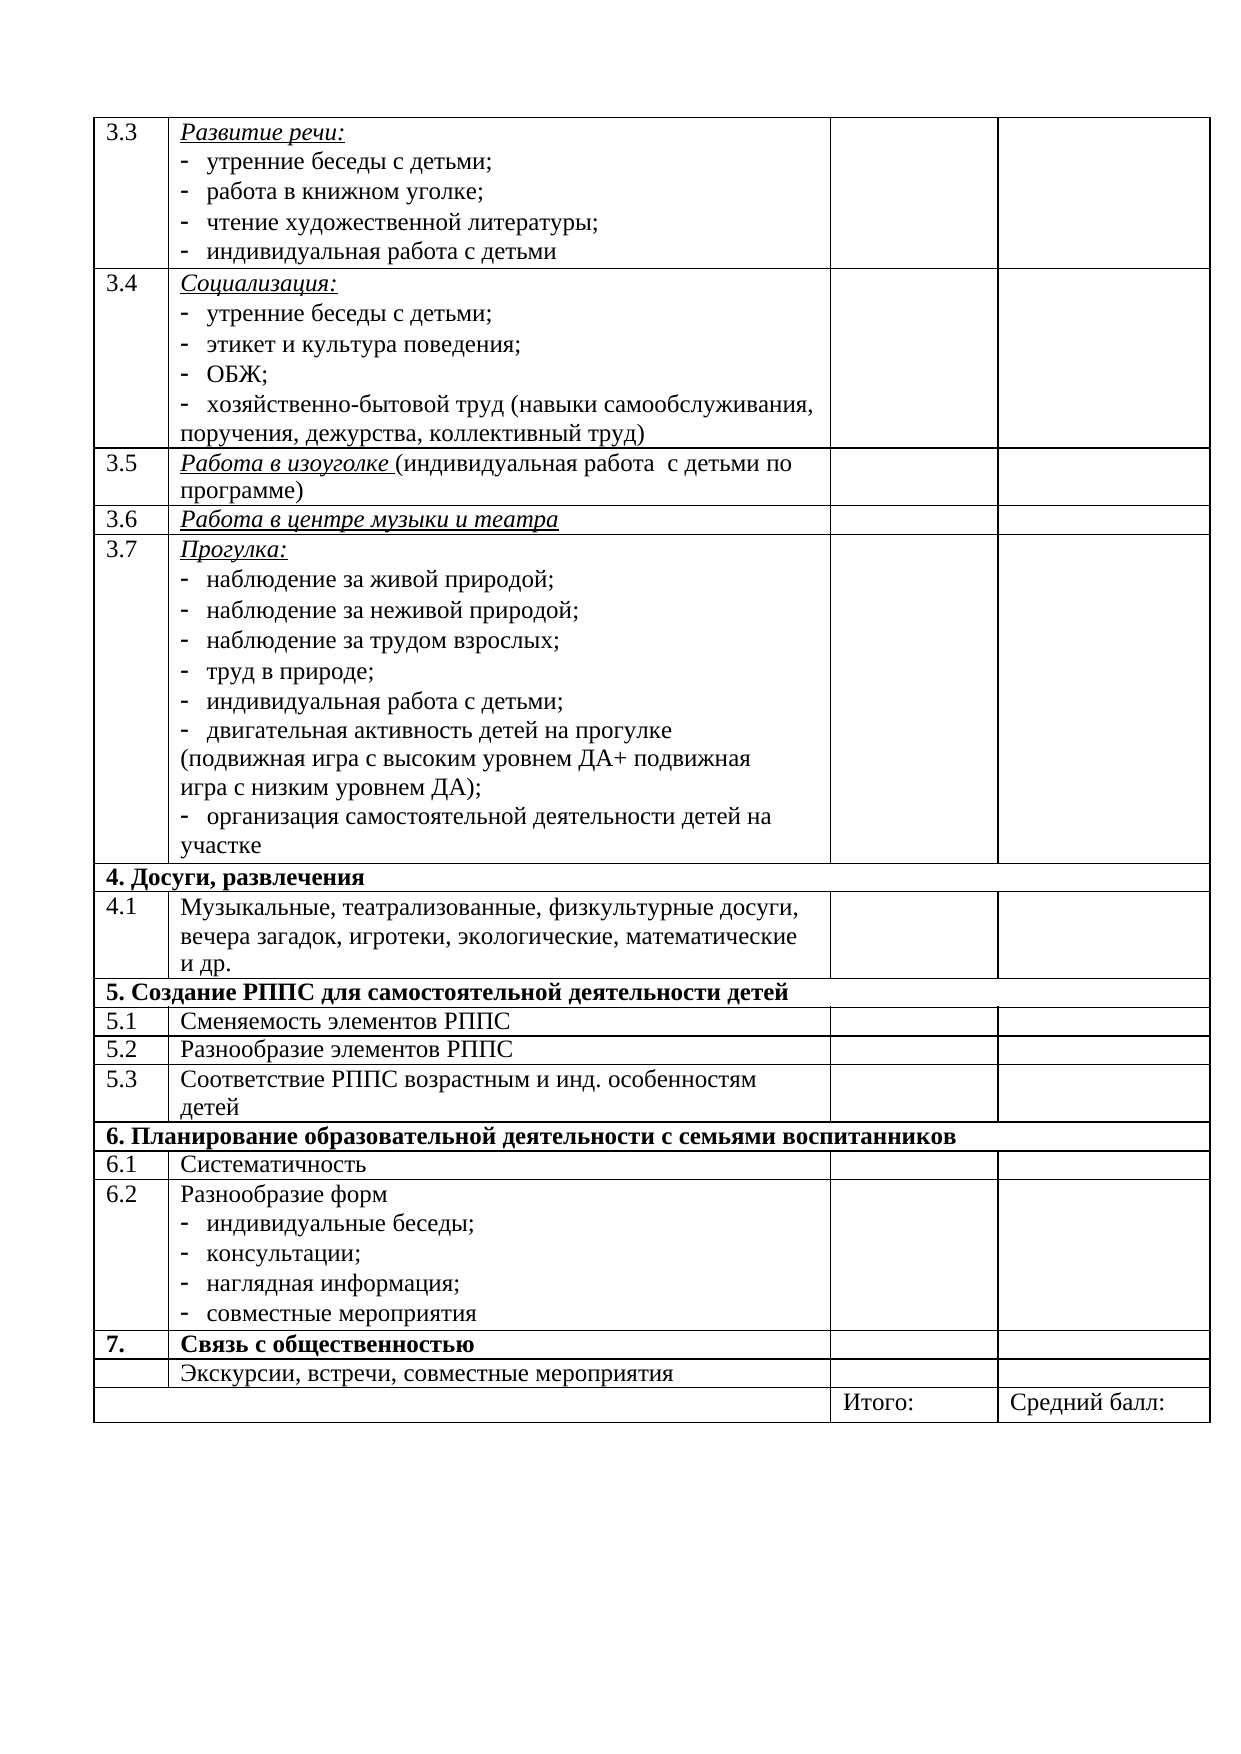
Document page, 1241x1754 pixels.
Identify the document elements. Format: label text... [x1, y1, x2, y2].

table_cell 3.5 [95, 449, 168, 505]
table_cell [999, 1065, 1209, 1121]
table_cell [831, 1008, 997, 1035]
table_cell 3.7 [95, 535, 168, 862]
table_cell [999, 535, 1209, 862]
table_cell Музыкальные, театрализованные, физкультурные досуги, вечера загадок, игротеки, экологические, математические и др. [169, 892, 830, 977]
table_cell 6.1 [95, 1152, 168, 1179]
table_cell 3.4 [95, 269, 168, 447]
table_header Развитие речи: утренние беседы с детьми; работа в книжном уголке; чтение художественной литературы; индивидуальная работа с детьми [169, 118, 830, 267]
table_header [999, 118, 1209, 267]
table_cell [999, 1152, 1209, 1179]
table_cell Средний балл: [999, 1388, 1209, 1422]
table_cell Работа в изоуголке (индивидуальная работа с детьми по программе) [169, 449, 830, 505]
table_cell 6.2 [95, 1180, 168, 1330]
table_header [831, 118, 997, 267]
table_cell Итого: [831, 1388, 997, 1422]
table_cell [95, 1388, 830, 1422]
table_header 3.3 [95, 118, 168, 267]
table_cell [831, 1065, 997, 1121]
table_cell [831, 269, 997, 447]
table_cell [831, 1360, 997, 1387]
table_cell Разнообразие элементов РППС [169, 1037, 830, 1064]
table_cell [831, 506, 997, 533]
table_cell Соответствие РППС возрастным и инд. особенностям детей [169, 1065, 830, 1121]
table_cell [999, 892, 1209, 977]
table_cell Экскурсии, встречи, совместные мероприятия [169, 1360, 830, 1387]
table_cell [999, 1331, 1209, 1358]
table_cell 5.2 [95, 1037, 168, 1064]
table_cell [831, 1331, 997, 1358]
table_cell Прогулка: наблюдение за живой природой; наблюдение за неживой природой; наблюдение за трудом взрослых; труд в природе; индивидуальная работа с детьми; двигательная активность детей на прогулке (подвижная игра с высоким уровнем ДА+ подвижная игра с низким уровнем ДА); организация самостоятельной деятельности детей на участке [169, 535, 830, 862]
table_cell 5.1 [95, 1008, 168, 1035]
table_cell 5.3 [95, 1065, 168, 1121]
table_cell 7. [95, 1331, 168, 1358]
table_cell [831, 449, 997, 505]
table_cell Систематичность [169, 1152, 830, 1179]
table_cell 5. Создание РППС для самостоятельной деятельности детей [95, 979, 1209, 1006]
table_cell [999, 1037, 1209, 1064]
table_cell [999, 449, 1209, 505]
table_cell 4.1 [95, 892, 168, 977]
table_cell [999, 269, 1209, 447]
table_cell 4. Досуги, развлечения [95, 864, 1209, 891]
table_cell [831, 535, 997, 862]
table_cell [999, 1008, 1209, 1035]
table_cell 6. Планирование образовательной деятельности с семьями воспитанников [95, 1123, 1209, 1150]
table_cell [831, 1180, 997, 1330]
table_cell Связь с общественностью [169, 1331, 830, 1358]
table_cell [831, 892, 997, 977]
table_cell Социализация: утренние беседы с детьми; этикет и культура поведения; ОБЖ; хозяйственно-бытовой труд (навыки самообслуживания, поручения, дежурства, коллективный труд) [169, 269, 830, 447]
table_cell [999, 1180, 1209, 1330]
table_cell Работа в центре музыки и театра [169, 506, 830, 533]
table_cell [831, 1152, 997, 1179]
table_cell [999, 1360, 1209, 1387]
table_cell [831, 1037, 997, 1064]
table_cell 3.6 [95, 506, 168, 533]
table_cell Разнообразие форм индивидуальные беседы; консультации; наглядная информация; совместные мероприятия [169, 1180, 830, 1330]
table_cell Сменяемость элементов РППС [169, 1008, 830, 1035]
table_cell [999, 506, 1209, 533]
table_cell [95, 1360, 168, 1387]
